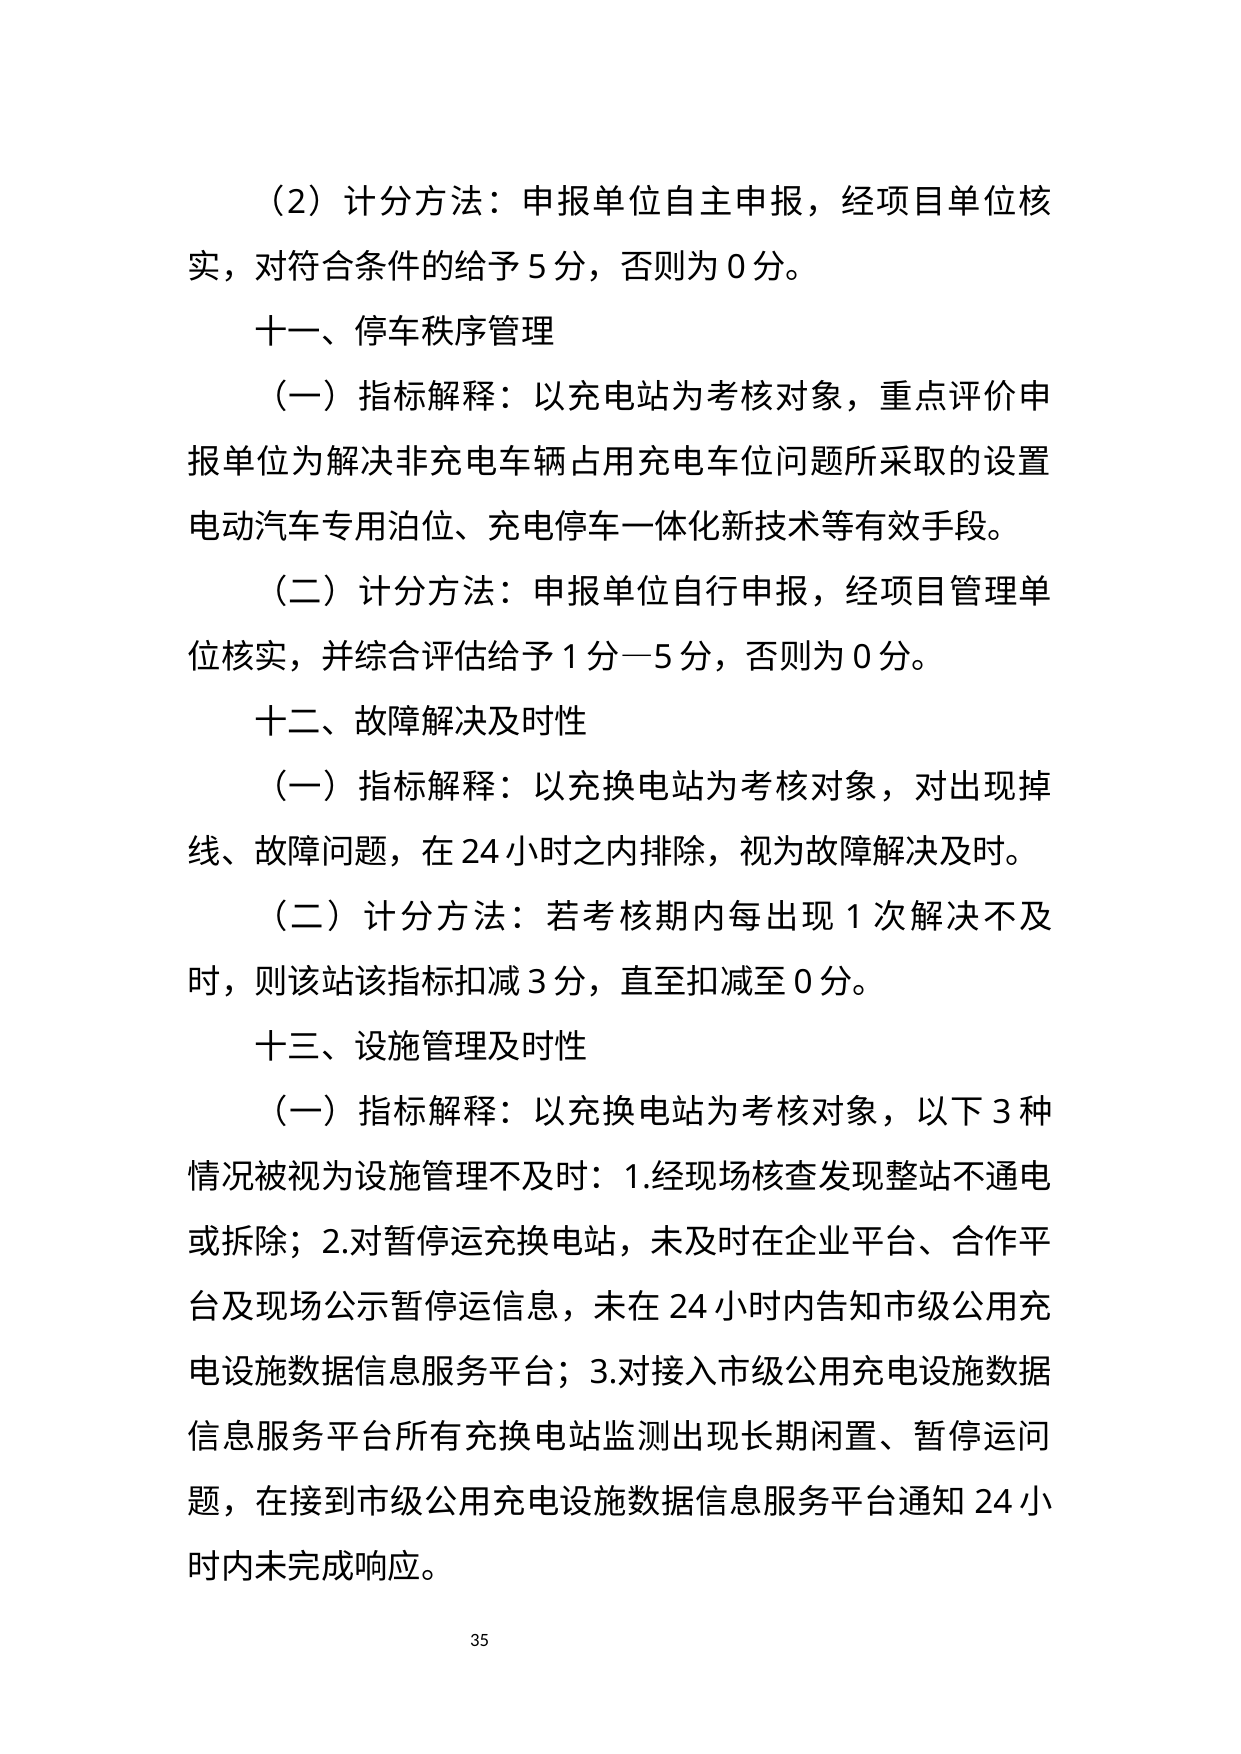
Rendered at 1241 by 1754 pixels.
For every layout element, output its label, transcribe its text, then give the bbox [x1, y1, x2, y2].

text （一）指标解释：以充电站为考核对象，重点评价申报单位为解决非充电车辆占用充电车位问题所采取的设置电动汽车专用泊位、充电停车一体化新技术等有效手段。 [187, 362, 1053, 557]
text 十二、故障解决及时性 [187, 687, 1053, 752]
text （二）计分方法：若考核期内每出现1次解决不及时，则该站该指标扣减3分，直至扣减至0分。 [187, 882, 1053, 1012]
text （二）计分方法：申报单位自行申报，经项目管理单位核实，并综合评估给予1分—5分，否则为0分。 [187, 557, 1053, 687]
text 十一、停车秩序管理 [187, 297, 1053, 362]
text 十三、设施管理及时性 [187, 1012, 1053, 1077]
text （一）指标解释：以充换电站为考核对象，以下3种情况被视为设施管理不及时：1.经现场核查发现整站不通电或拆除；2.对暂停运充换电站，未及时在企业平台、合作平台及现场公示暂停运信息，未在24小时内告知市级公用充电设施数据信息服务平台；3.对接入市级公用充电设施数据信息服务平台所有充换电站监测出现长期闲置、暂停运问题，在接到市级公用充电设施数据信息服务平台通知24小时内未完成响应。 [187, 1077, 1053, 1597]
text （2）计分方法：申报单位自主申报，经项目单位核实，对符合条件的给予5分，否则为0分。 [187, 167, 1053, 297]
text （一）指标解释：以充换电站为考核对象，对出现掉线、故障问题，在24小时之内排除，视为故障解决及时。 [187, 752, 1053, 882]
